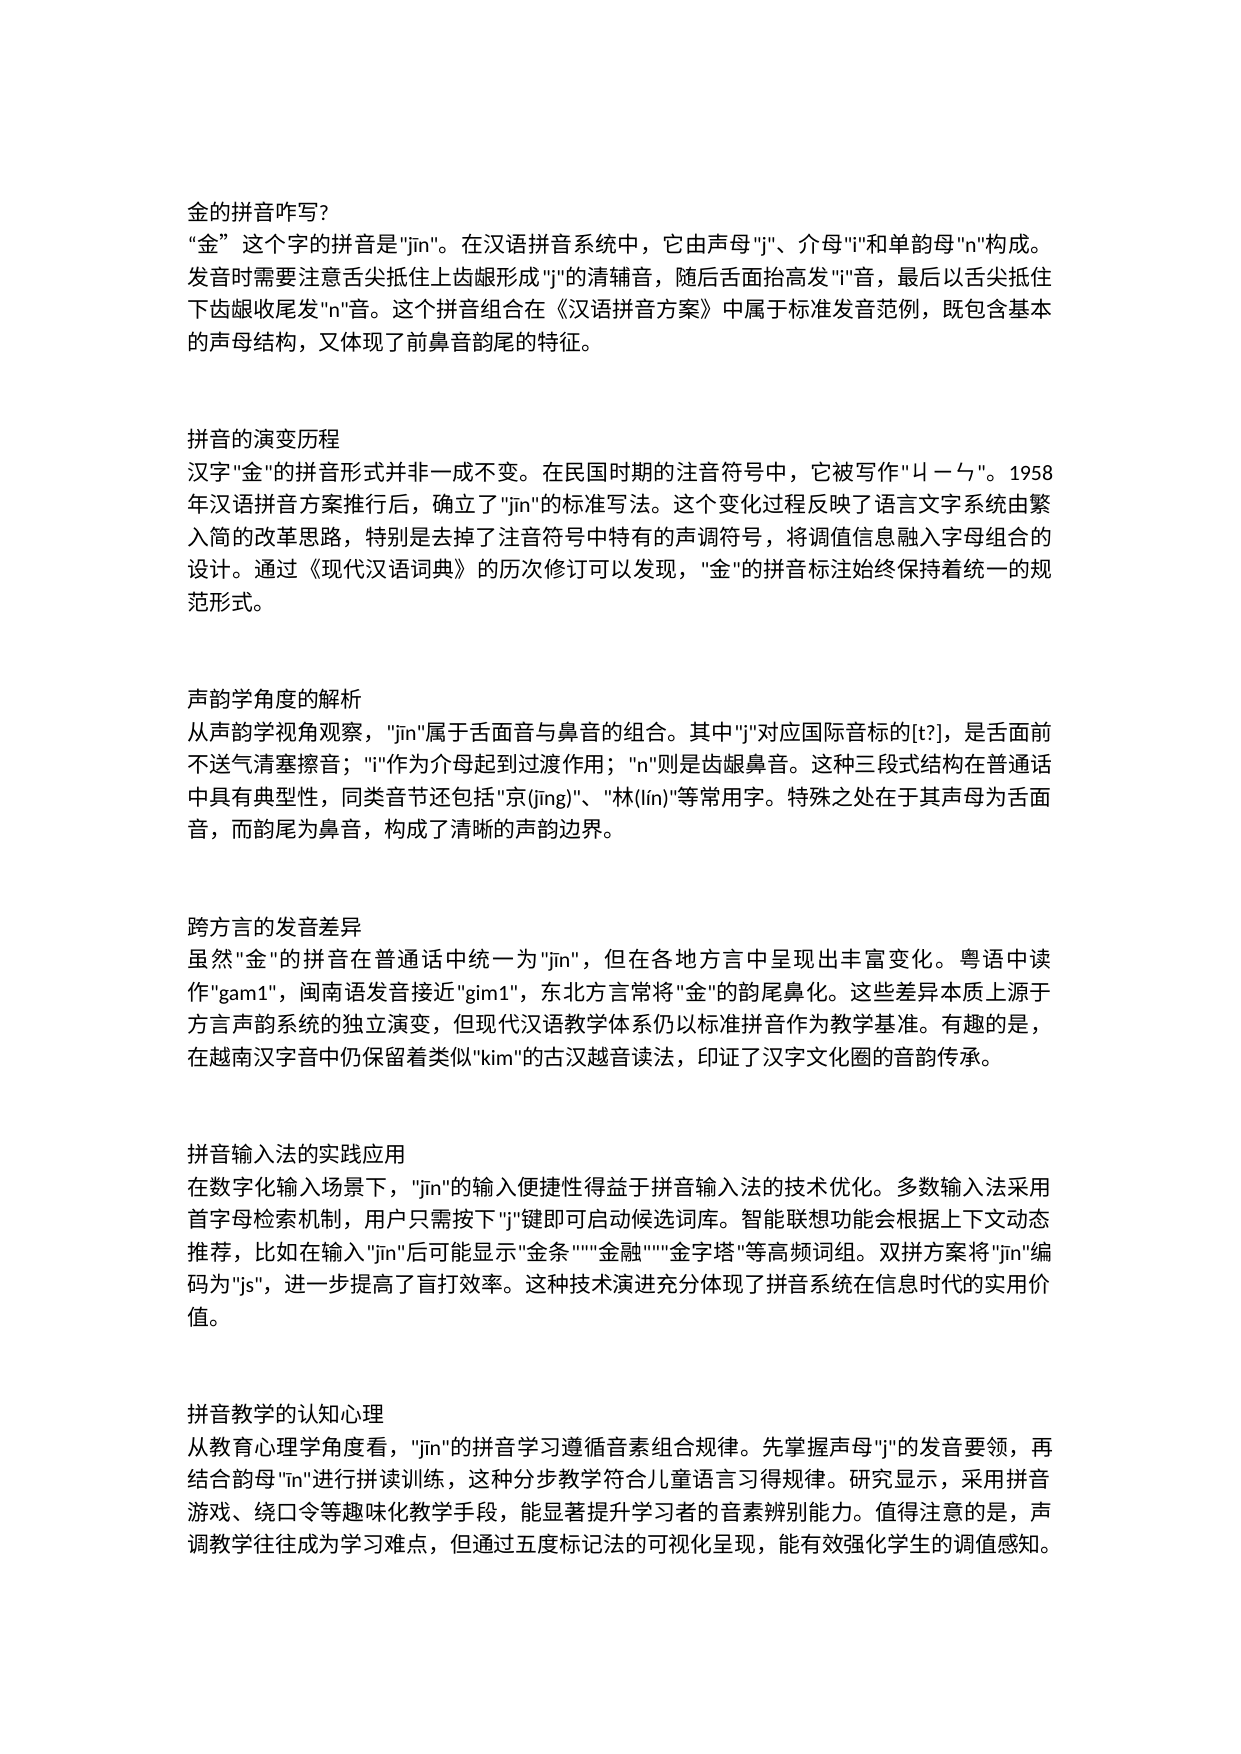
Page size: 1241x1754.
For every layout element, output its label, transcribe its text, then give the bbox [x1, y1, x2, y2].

text 跨方言的发音差异 [187, 909, 1053, 942]
text “金”这个字的拼音是"jīn"。在汉语拼音系统中，它由声母"j"、介母"i"和单韵母"n"构成。发音时需要注意舌尖抵住上齿龈形成"j"的清辅音，随后舌面抬高发"i"音，最后以舌尖抵住下齿龈收尾发"n"音。这个拼音组合在《汉语拼音方案》中属于标准发音范例，既包含基本的声母结构，又体现了前鼻音韵尾的特征。 [187, 227, 1053, 357]
text 拼音的演变历程 [187, 422, 1053, 454]
text 声韵学角度的解析 [187, 682, 1053, 714]
text 拼音输入法的实践应用 [187, 1137, 1053, 1169]
text 金的拼音咋写? [187, 194, 1053, 227]
text 虽然"金"的拼音在普通话中统一为"jīn"，但在各地方言中呈现出丰富变化。粤语中读作"gam1"，闽南语发音接近"gim1"，东北方言常将"金"的韵尾鼻化。这些差异本质上源于方言声韵系统的独立演变，但现代汉语教学体系仍以标准拼音作为教学基准。有趣的是，在越南汉字音中仍保留着类似"kim"的古汉越音读法，印证了汉字文化圈的音韵传承。 [187, 942, 1053, 1072]
text 从教育心理学角度看，"jīn"的拼音学习遵循音素组合规律。先掌握声母"j"的发音要领，再结合韵母"īn"进行拼读训练，这种分步教学符合儿童语言习得规律。研究显示，采用拼音游戏、绕口令等趣味化教学手段，能显著提升学习者的音素辨别能力。值得注意的是，声调教学往往成为学习难点，但通过五度标记法的可视化呈现，能有效强化学生的调值感知。 [187, 1429, 1053, 1559]
text 从声韵学视角观察，"jīn"属于舌面音与鼻音的组合。其中"j"对应国际音标的[t?]，是舌面前不送气清塞擦音；"i"作为介母起到过渡作用；"n"则是齿龈鼻音。这种三段式结构在普通话中具有典型性，同类音节还包括"京(jīng)"、"林(lín)"等常用字。特殊之处在于其声母为舌面音，而韵尾为鼻音，构成了清晰的声韵边界。 [187, 714, 1053, 844]
text 汉字"金"的拼音形式并非一成不变。在民国时期的注音符号中，它被写作"ㄐㄧㄣ"。1958年汉语拼音方案推行后，确立了"jīn"的标准写法。这个变化过程反映了语言文字系统由繁入简的改革思路，特别是去掉了注音符号中特有的声调符号，将调值信息融入字母组合的设计。通过《现代汉语词典》的历次修订可以发现，"金"的拼音标注始终保持着统一的规范形式。 [187, 454, 1053, 617]
text 在数字化输入场景下，"jīn"的输入便捷性得益于拼音输入法的技术优化。多数输入法采用首字母检索机制，用户只需按下"j"键即可启动候选词库。智能联想功能会根据上下文动态推荐，比如在输入"jīn"后可能显示"金条"""金融"""金字塔"等高频词组。双拼方案将"jīn"编码为"js"，进一步提高了盲打效率。这种技术演进充分体现了拼音系统在信息时代的实用价值。 [187, 1169, 1053, 1332]
text 拼音教学的认知心理 [187, 1397, 1053, 1429]
